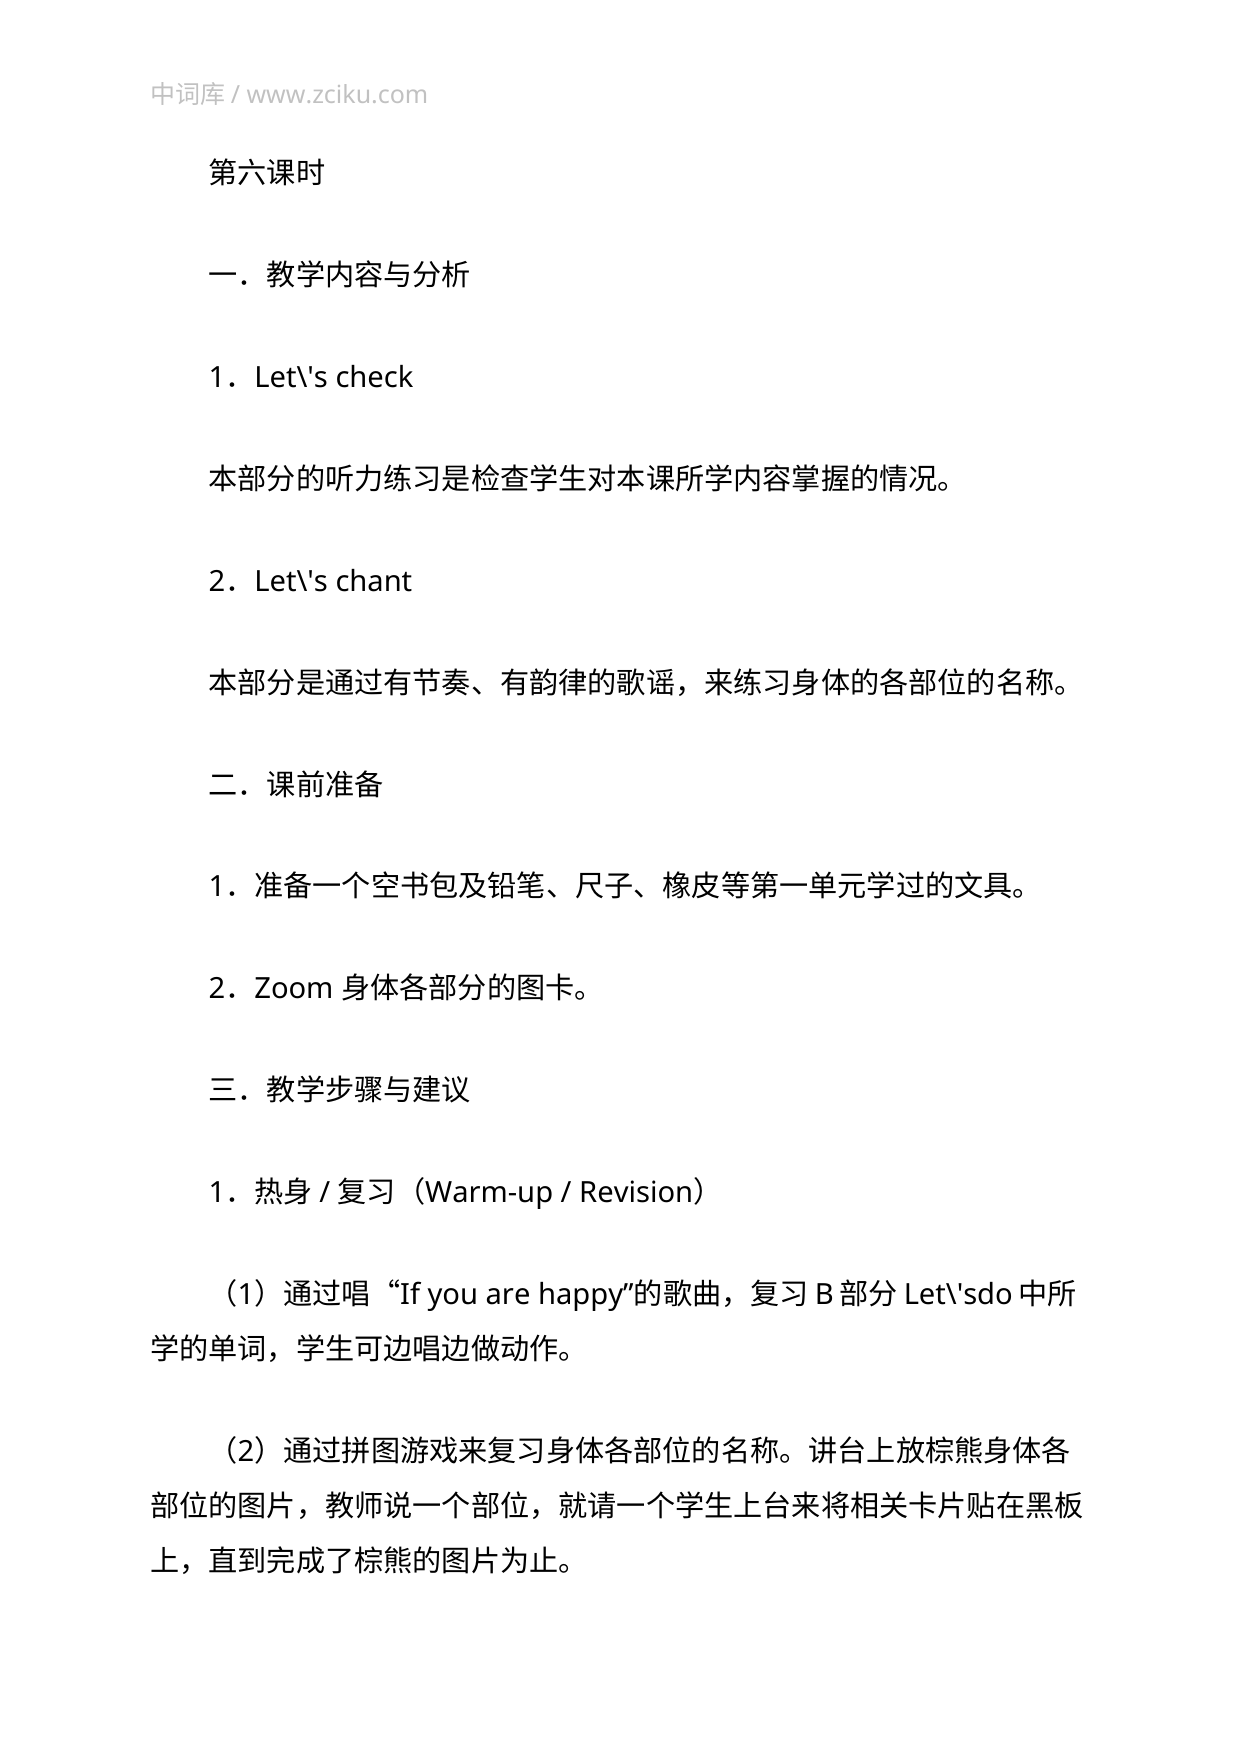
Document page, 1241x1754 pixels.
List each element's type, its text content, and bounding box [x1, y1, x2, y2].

text 本部分的听力练习是检查学生对本课所学内容掌握的情况。 [150, 456, 1090, 498]
text 第六课时 [150, 150, 1090, 192]
text 1．准备一个空书包及铅笔、尺子、橡皮等第一单元学过的文具。 [150, 863, 1090, 905]
text （1）通过唱“If you are happy”的歌曲，复习B部分Let\'sdo中所学的单词，学生可边唱边做动作。 [150, 1271, 1090, 1368]
text 一．教学内容与分析 [150, 252, 1090, 294]
text 本部分是通过有节奏、有韵律的歌谣，来练习身体的各部位的名称。 [150, 659, 1090, 702]
text 1．热身 / 复习（Warm-up / Revision） [150, 1168, 1090, 1211]
text 二．课前准备 [150, 761, 1090, 803]
text 三．教学步骤与建议 [150, 1067, 1090, 1109]
text 1．Let\'s check [150, 353, 1090, 396]
text 2．Zoom 身体各部分的图卡。 [150, 965, 1090, 1007]
text （2）通过拼图游戏来复习身体各部位的名称。讲台上放棕熊身体各部位的图片，教师说一个部位，就请一个学生上台来将相关卡片贴在黑板上，直到完成了棕熊的图片为止。 [150, 1427, 1090, 1579]
text 2．Let\'s chant [150, 557, 1090, 600]
